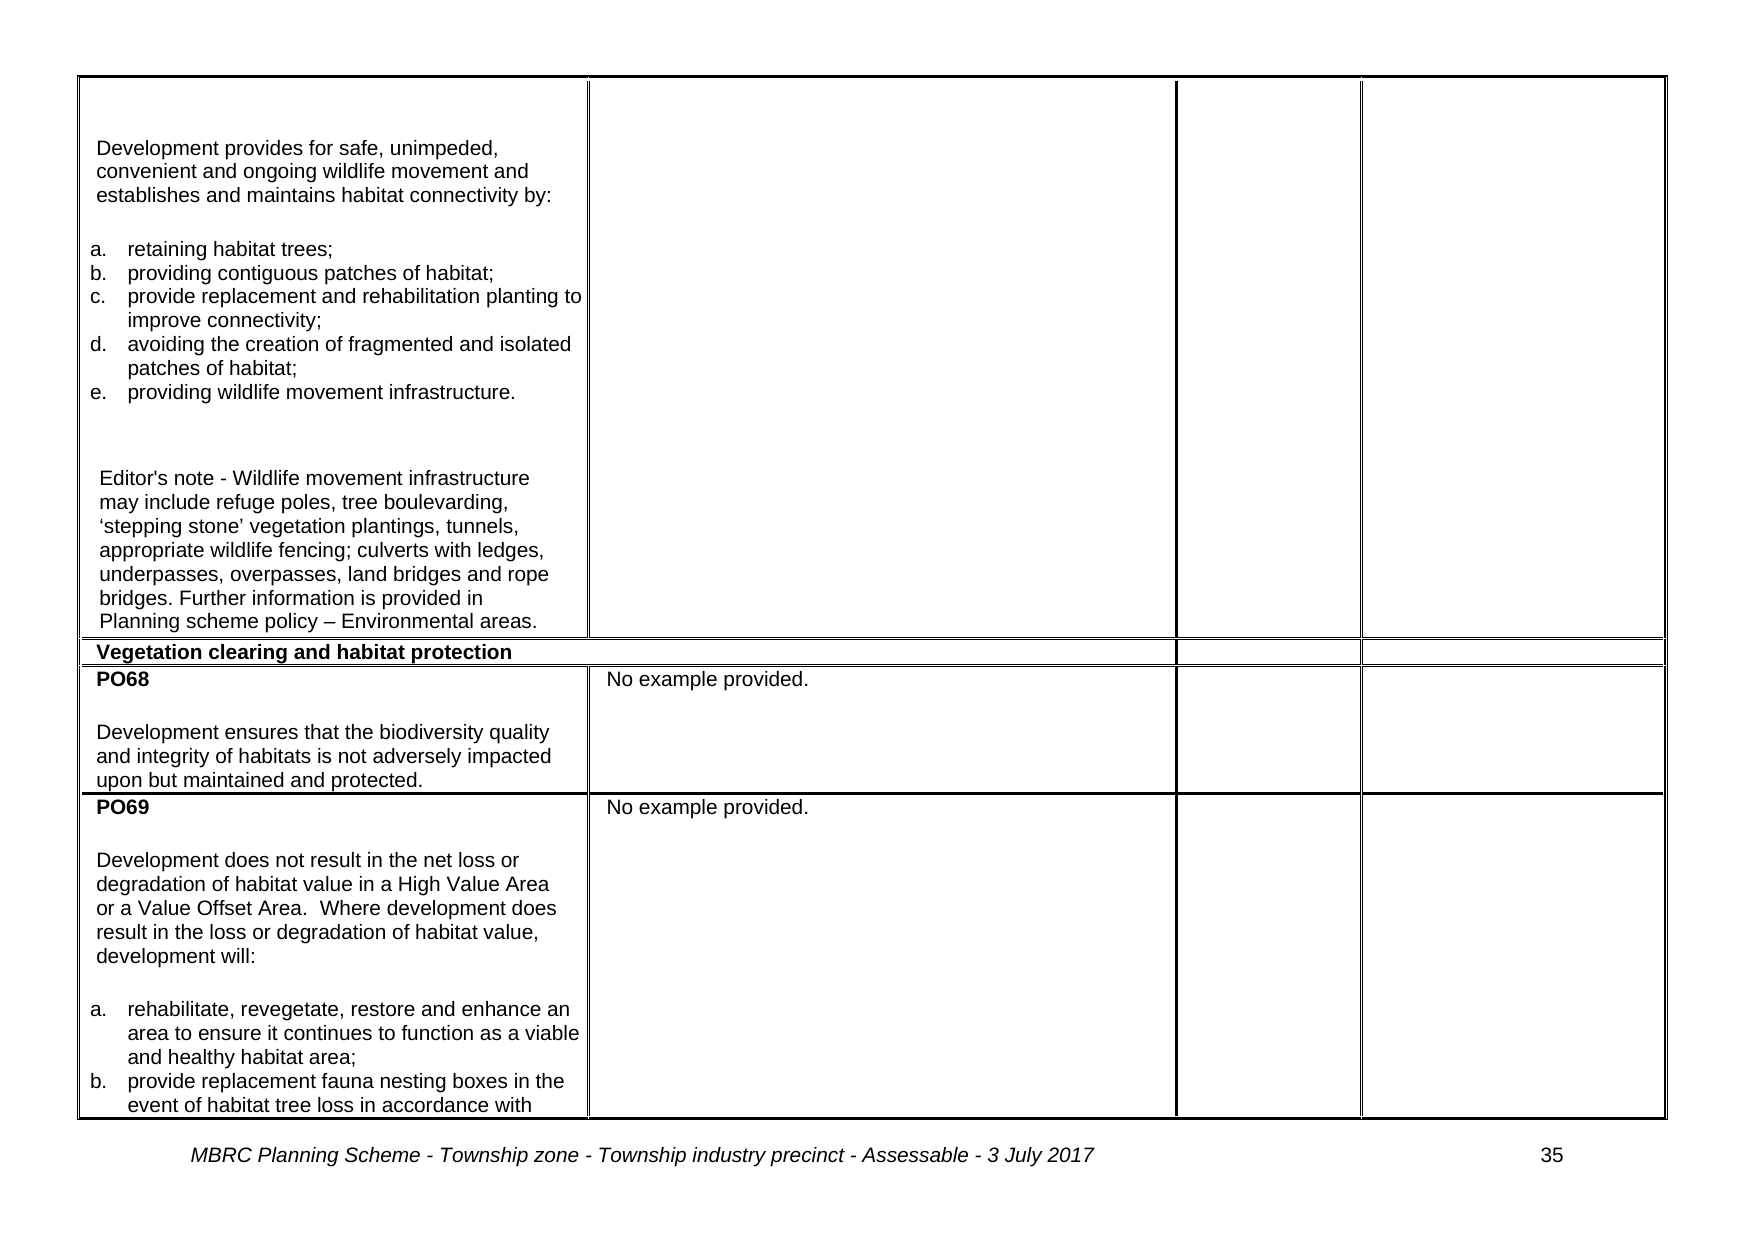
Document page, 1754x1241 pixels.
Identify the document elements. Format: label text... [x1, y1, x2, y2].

table_cell [1362, 792, 1664, 1117]
table_cell [1176, 78, 1362, 637]
table_cell [1178, 640, 1360, 664]
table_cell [80, 792, 588, 1117]
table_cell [80, 78, 588, 637]
table_cell PO68 Development ensures that the biodiversity quality and integrity of habitats is not adversely impacted upon but maintained and protected. [78, 664, 588, 792]
table_cell [1176, 795, 1362, 1117]
table_cell [1362, 664, 1666, 792]
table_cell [589, 78, 1176, 637]
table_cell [589, 795, 1176, 1117]
table_cell [1178, 667, 1360, 792]
table_cell [1362, 78, 1664, 637]
table_cell [1362, 637, 1666, 664]
table_cell Vegetation clearing and habitat protection [78, 637, 1176, 664]
table_cell No example provided. [590, 667, 1175, 792]
